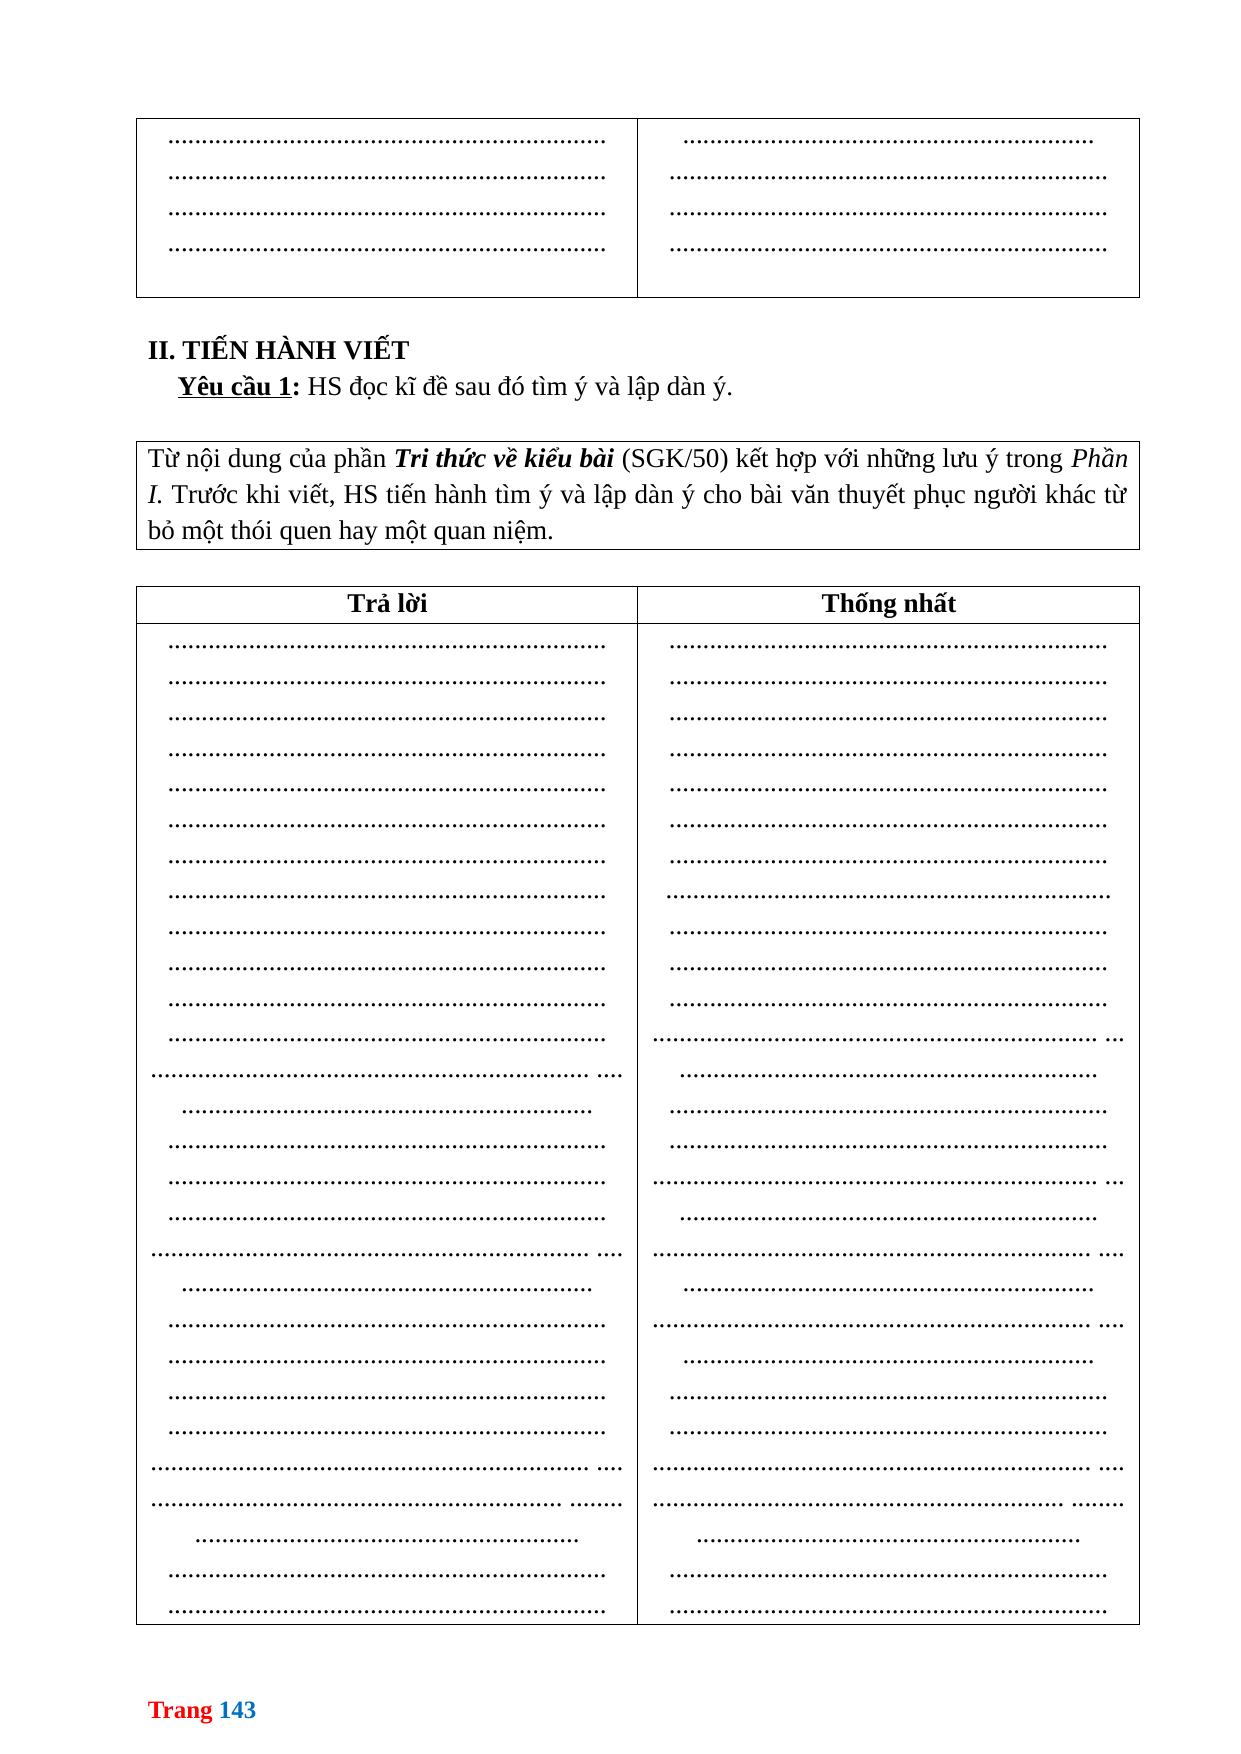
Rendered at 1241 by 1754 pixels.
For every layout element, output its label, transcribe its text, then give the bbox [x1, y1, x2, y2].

text Yêu cầu 1: HS đọc kĩ đề sau đó tìm ý và lập dàn ý. [148, 370, 1152, 401]
text II. TIẾN HÀNH VIẾT [148, 334, 1152, 365]
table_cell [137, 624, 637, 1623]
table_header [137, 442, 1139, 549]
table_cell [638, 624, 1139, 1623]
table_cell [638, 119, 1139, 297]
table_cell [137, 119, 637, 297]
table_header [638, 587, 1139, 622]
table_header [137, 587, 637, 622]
